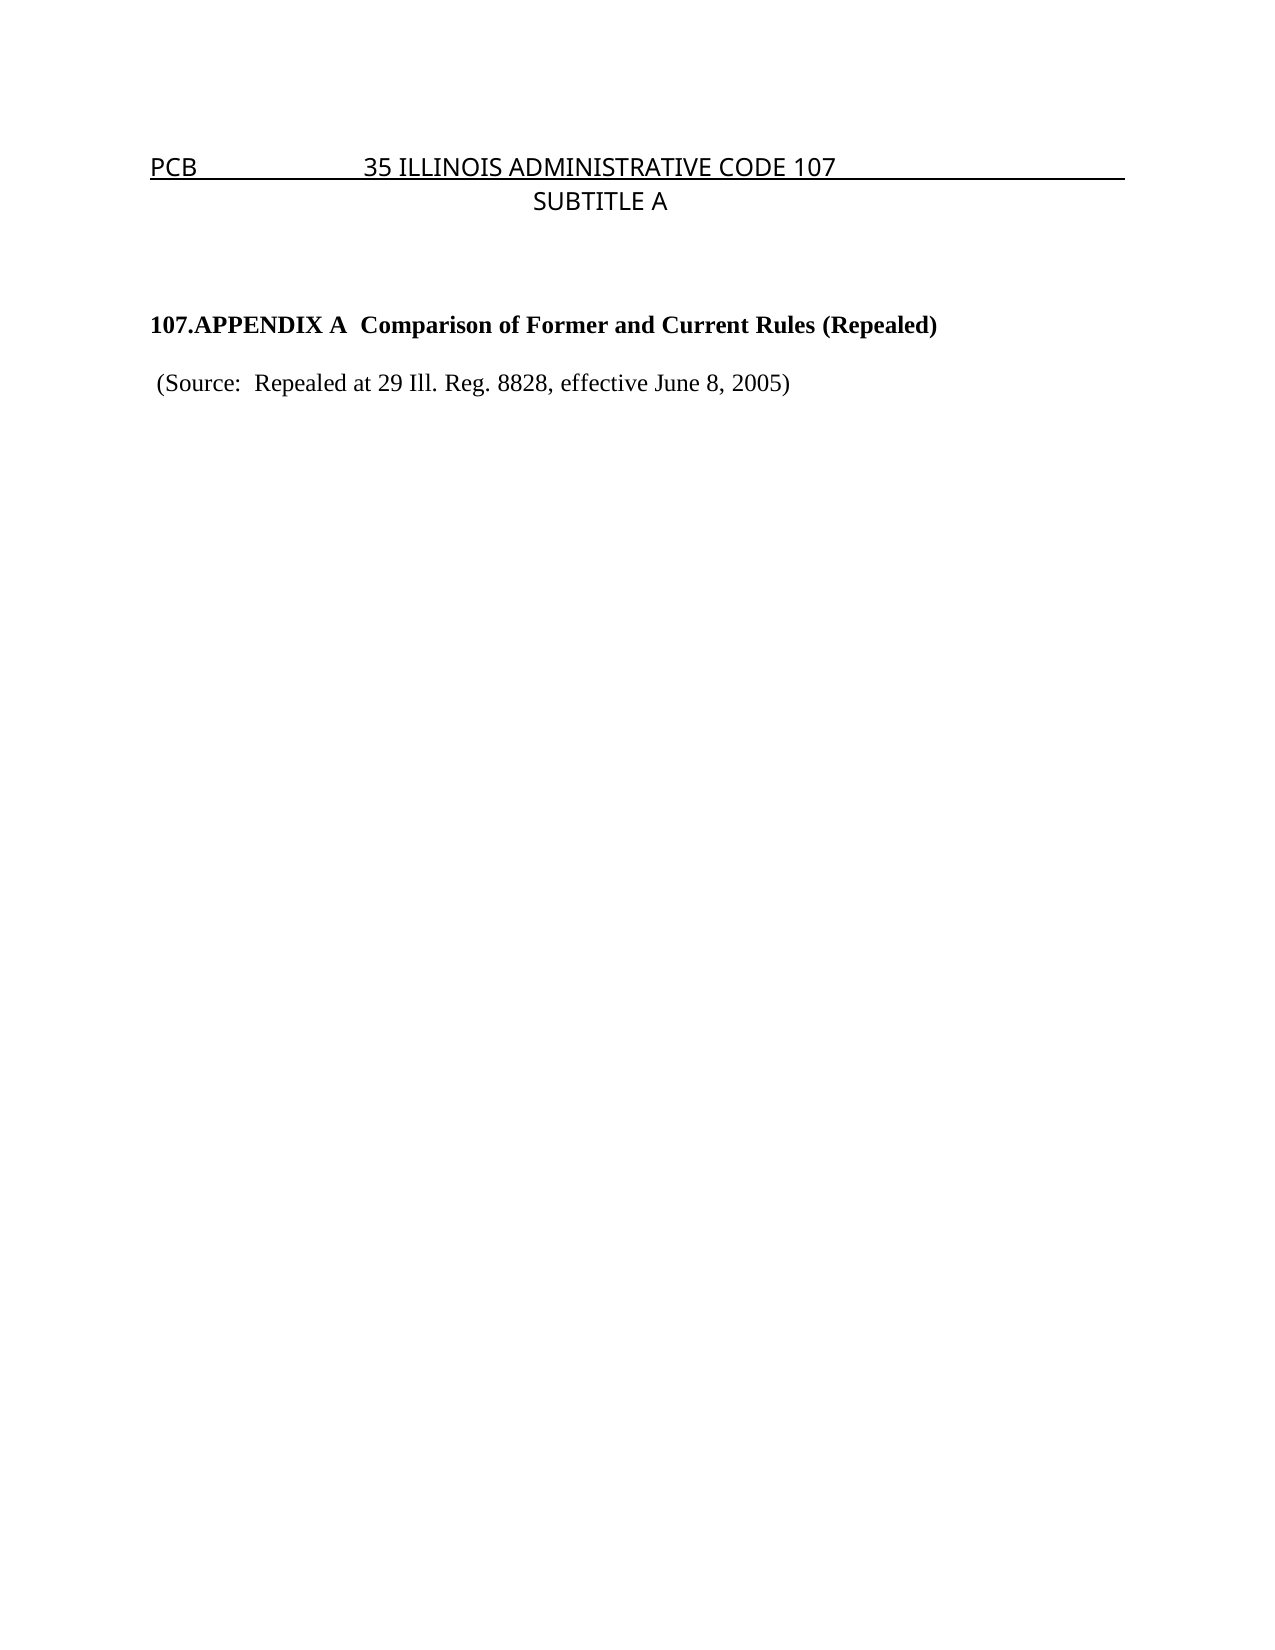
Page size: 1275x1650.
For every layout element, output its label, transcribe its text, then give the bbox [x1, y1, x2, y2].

text 107.APPENDIX A Comparison of Former and Current Rules (Repealed) [150, 310, 1125, 339]
text (Source: Repealed at 29 Ill. Reg. 8828, effective June 8, 2005) [150, 368, 1125, 397]
